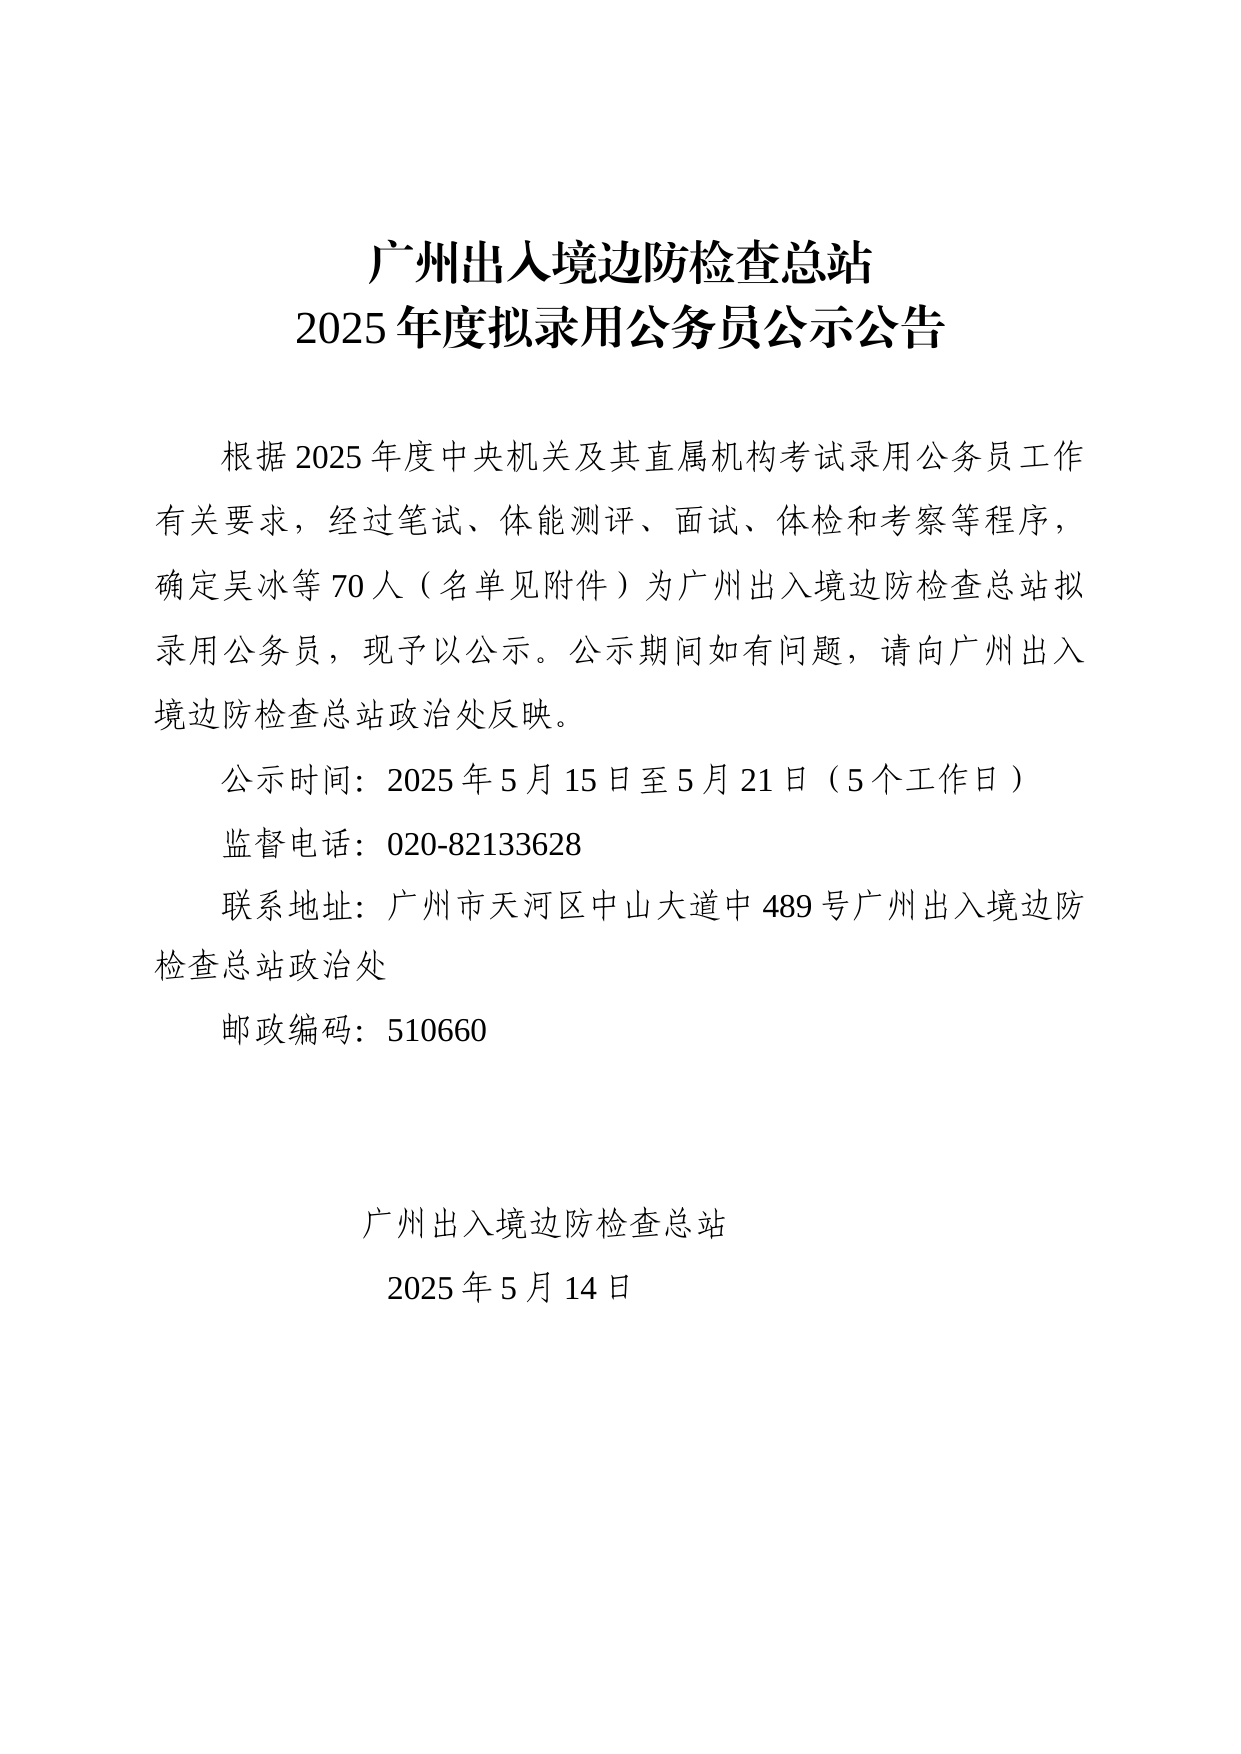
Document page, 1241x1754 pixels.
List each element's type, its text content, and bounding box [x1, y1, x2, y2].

text 广州出入境边防检查总站 [153, 1183, 1020, 1248]
text 根据2025年度中央机关及其直属机构考试录用公务员工作有关要求，经过笔试、体能测评、面试、体检和考察等程序，确定吴冰等70人（名单见附件）为广州出入境边防检查总站拟录用公务员，现予以公示。公示期间如有问题，请向广州出入境边防检查总站政治处反映。 [153, 417, 1087, 739]
text 邮政编码：510660 [153, 989, 1087, 1054]
text 公示时间：2025年5月15日至5月21日（5个工作日） [153, 739, 1087, 804]
text 监督电话：020-82133628 [153, 804, 1087, 869]
text 2025年度拟录用公务员公示公告 [153, 292, 1087, 356]
text 2025年5月14日 [153, 1248, 1020, 1312]
text 广州出入境边防检查总站 [153, 227, 1087, 292]
text 联系地址：广州市天河区中山大道中489号广州出入境边防检查总站政治处 [153, 869, 1087, 989]
